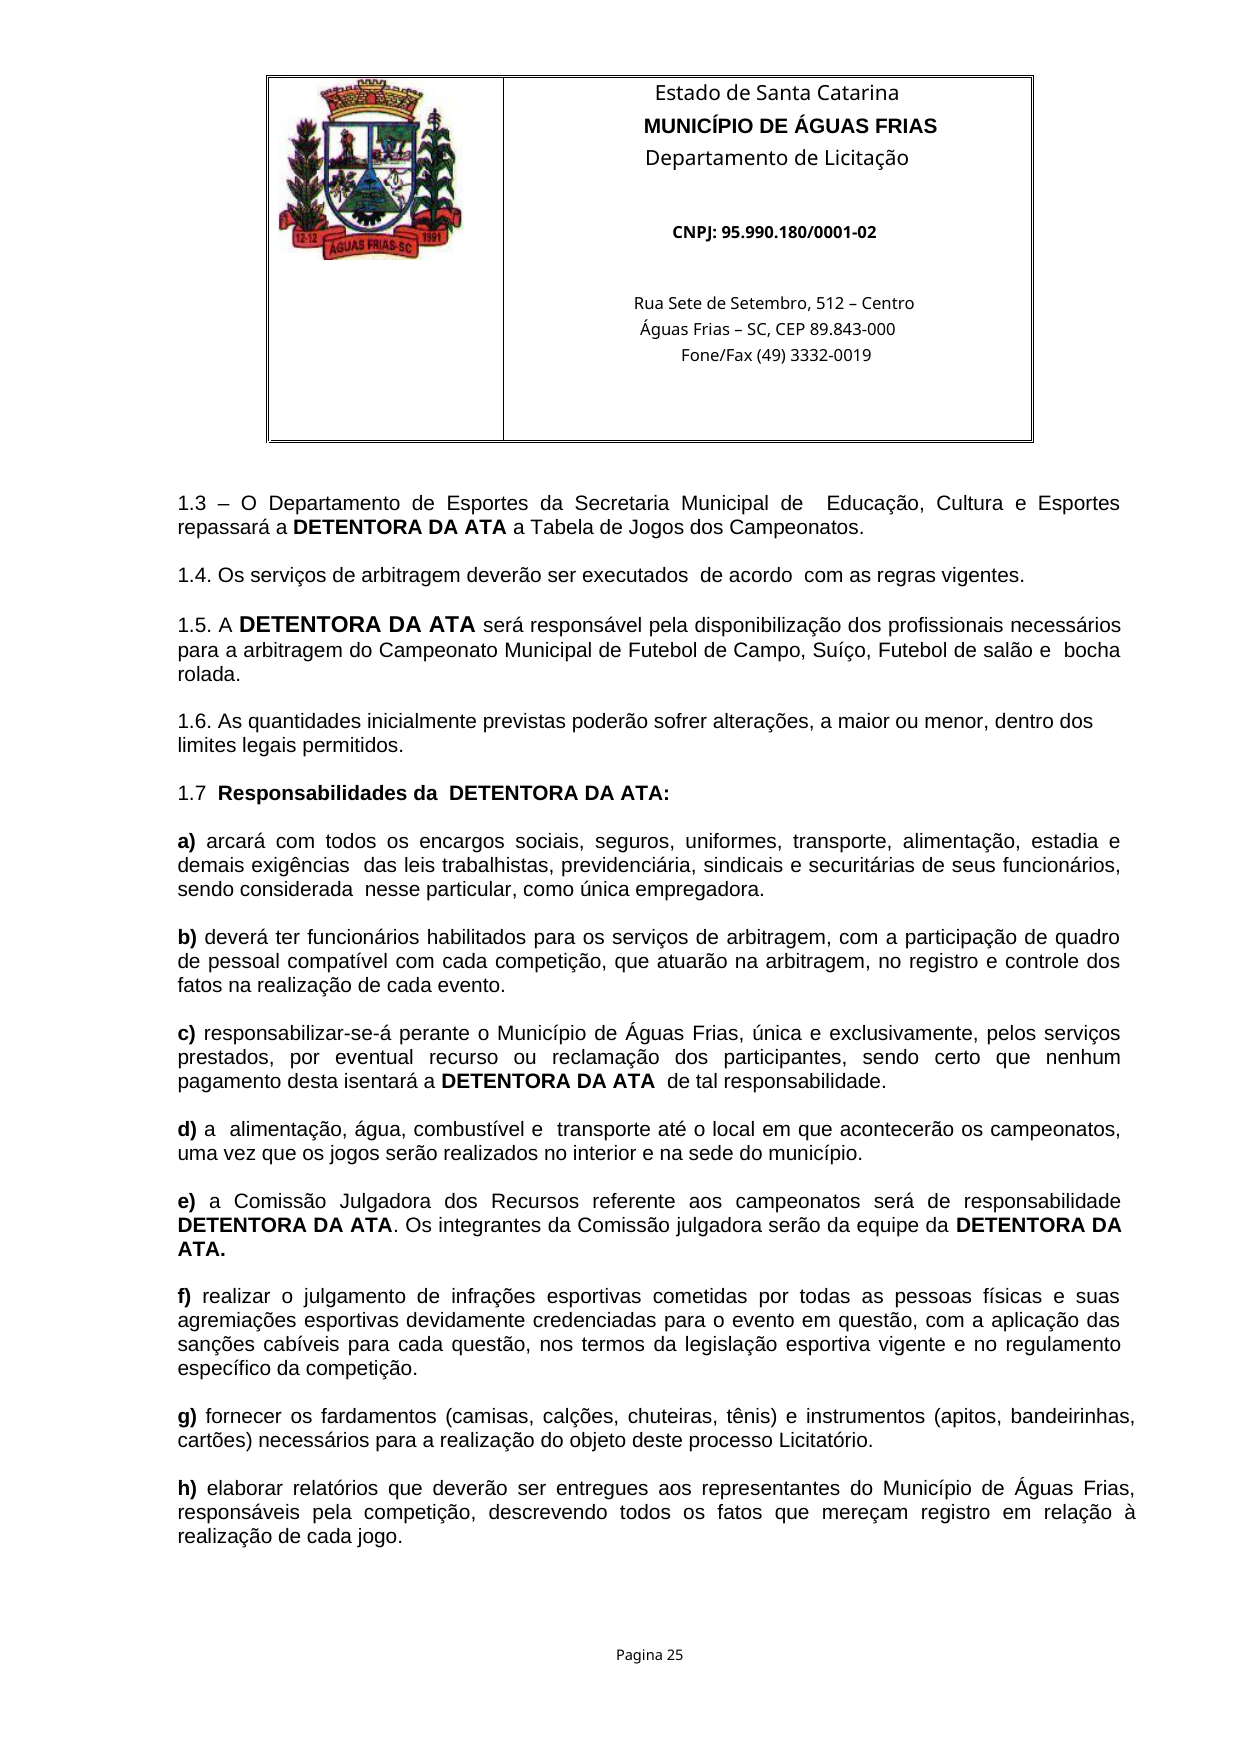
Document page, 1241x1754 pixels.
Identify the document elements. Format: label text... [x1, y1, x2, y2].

text g) fornecer os fardamentos (camisas, calções, chuteiras, tênis) e instrumentos (apitos, bandeirinhas, cartões) necessários para a realização do objeto deste processo Licitatório. [177, 1404, 1137, 1452]
picture [278, 78, 465, 260]
text 1.7 Responsabilidades da DETENTORA DA ATA: [177, 781, 1122, 805]
text 1.5. A DETENTORA DA ATA será responsável pela disponibilização dos profissionais necessários para a arbitragem do Campeonato Municipal de Futebol de Campo, Suíço, Futebol de salão e bocha rolada. [177, 611, 1122, 685]
text a) arcará com todos os encargos sociais, seguros, uniformes, transporte, alimentação, estadia e demais exigências das leis trabalhistas, previdenciária, sindicais e securitárias de seus funcionários, sendo considerada nesse particular, como única empregadora. [177, 829, 1122, 901]
text 1.4. Os serviços de arbitragem deverão ser executados de acordo com as regras vigentes. [177, 563, 1122, 587]
text d) a alimentação, água, combustível e transporte até o local em que acontecerão os campeonatos, uma vez que os jogos serão realizados no interior e na sede do município. [177, 1117, 1122, 1164]
text h) elaborar relatórios que deverão ser entregues aos representantes do Município de Águas Frias, responsáveis pela competição, descrevendo todos os fatos que mereçam registro em relação à realização de cada jogo. [177, 1476, 1137, 1548]
text b) deverá ter funcionários habilitados para os serviços de arbitragem, com a participação de quadro de pessoal compatível com cada competição, que atuarão na arbitragem, no registro e controle dos fatos na realização de cada evento. [177, 925, 1122, 997]
text e) a Comissão Julgadora dos Recursos referente aos campeonatos será de responsabilidade DETENTORA DA ATA. Os integrantes da Comissão julgadora serão da equipe da DETENTORA DA ATA. [177, 1188, 1122, 1260]
text f) realizar o julgamento de infrações esportivas cometidas por todas as pessoas físicas e suas agremiações esportivas devidamente credenciadas para o evento em questão, com a aplicação das sanções cabíveis para cada questão, nos termos da legislação esportiva vigente e no regulamento específico da competição. [177, 1284, 1122, 1380]
text c) responsabilizar-se-á perante o Município de Águas Frias, única e exclusivamente, pelos serviços prestados, por eventual recurso ou reclamação dos participantes, sendo certo que nenhum pagamento desta isentará a DETENTORA DA ATA de tal responsabilidade. [177, 1021, 1122, 1093]
text 1.3 – O Departamento de Esportes da Secretaria Municipal de Educação, Cultura e Esportes repassará a DETENTORA DA ATA a Tabela de Jogos dos Campeonatos. [177, 491, 1122, 539]
text 1.6. As quantidades inicialmente previstas poderão sofrer alterações, a maior ou menor, dentro dos limites legais permitidos. [177, 709, 1122, 757]
